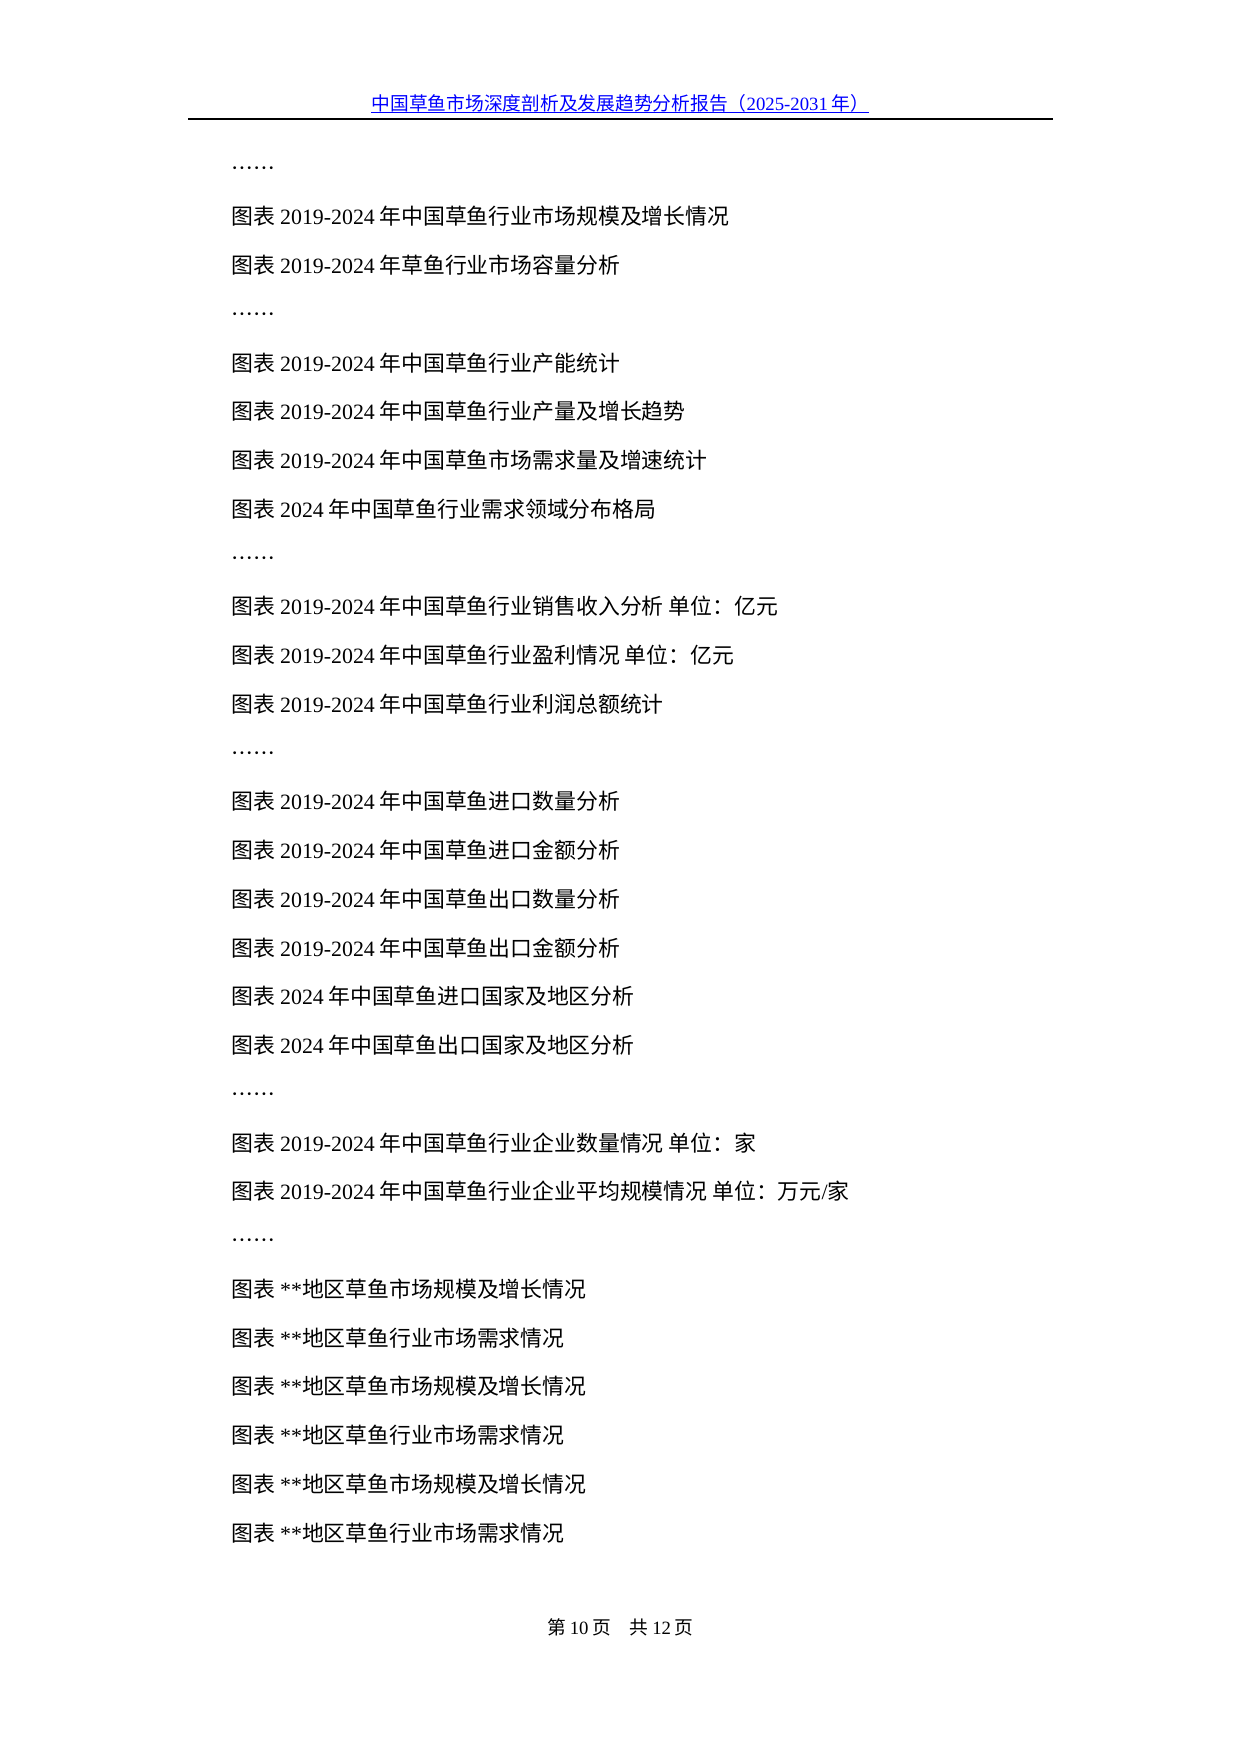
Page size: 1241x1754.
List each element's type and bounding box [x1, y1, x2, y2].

text [187, 150, 1053, 1548]
